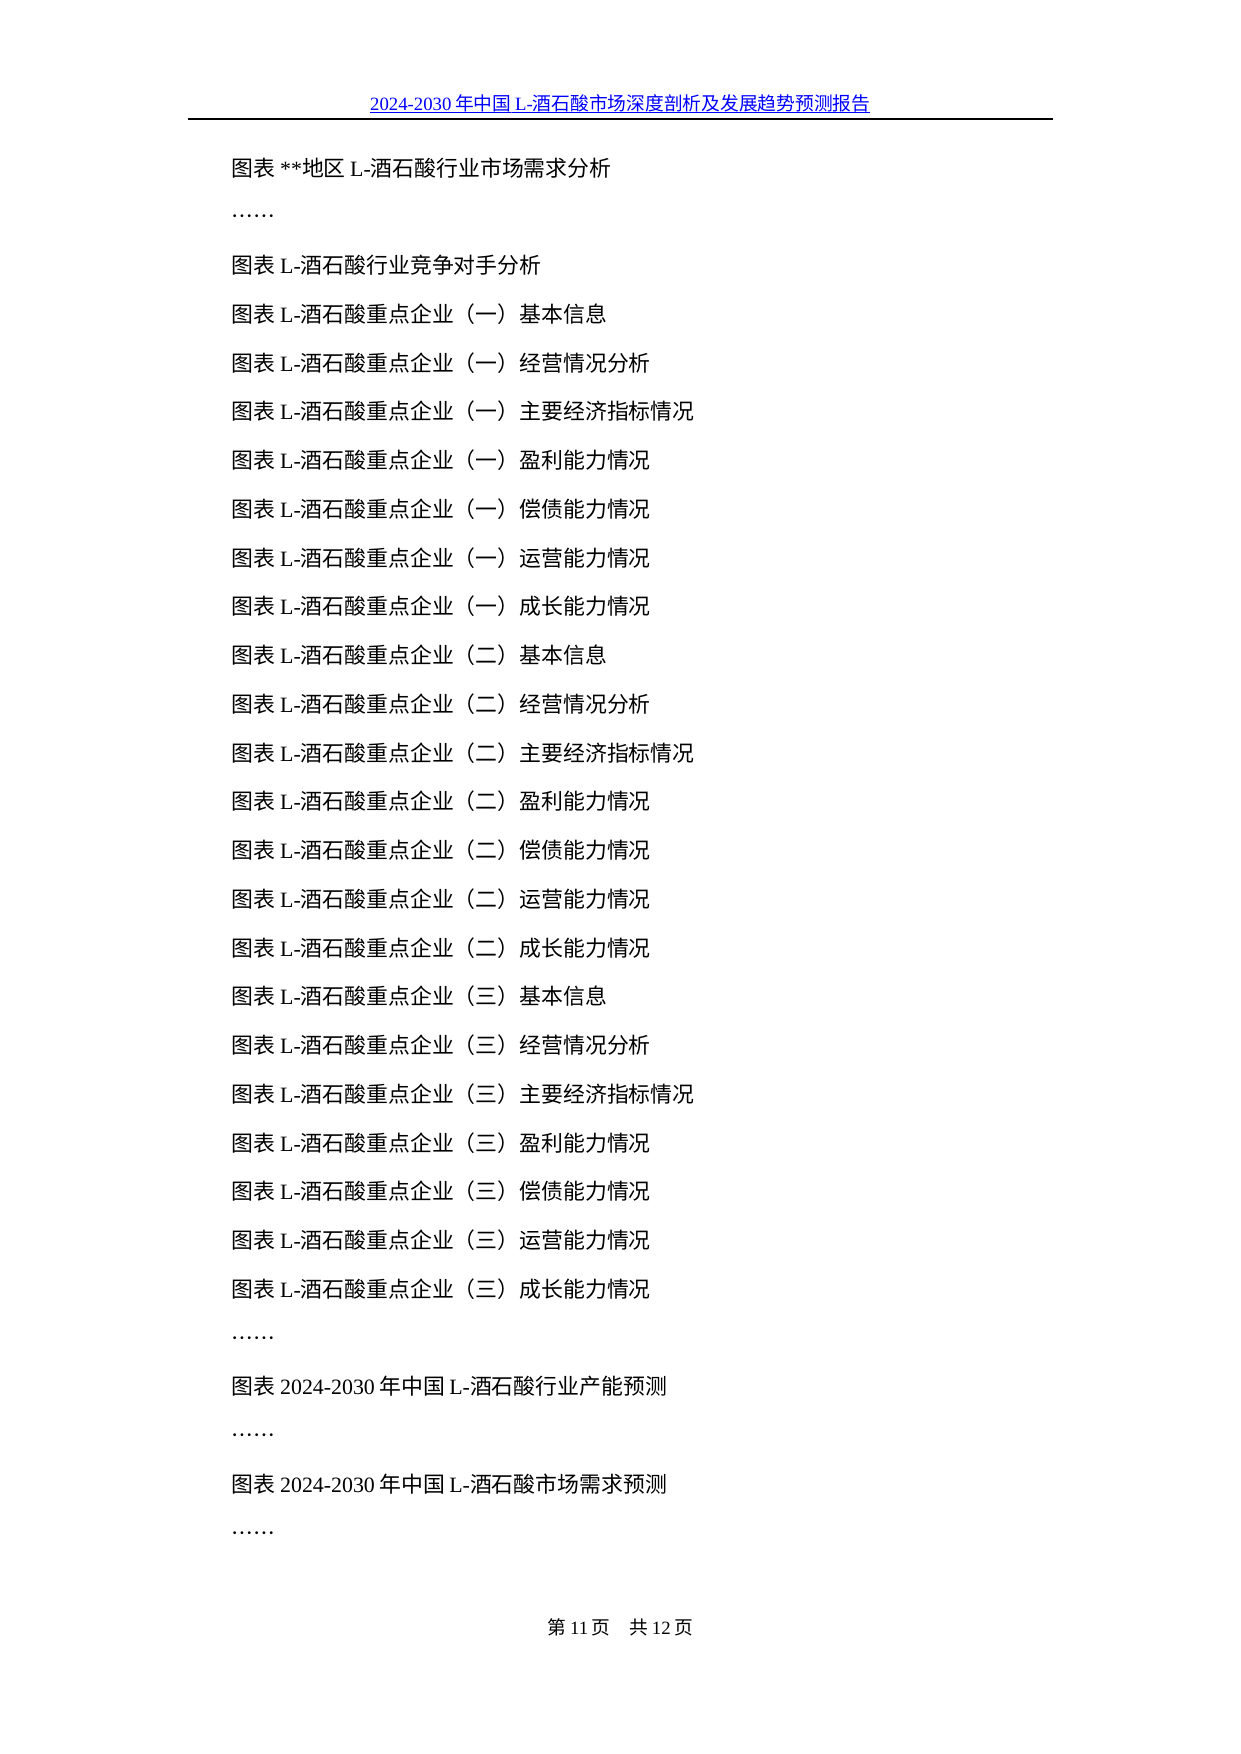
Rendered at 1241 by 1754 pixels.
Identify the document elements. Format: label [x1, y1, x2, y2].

text [187, 150, 1053, 1548]
